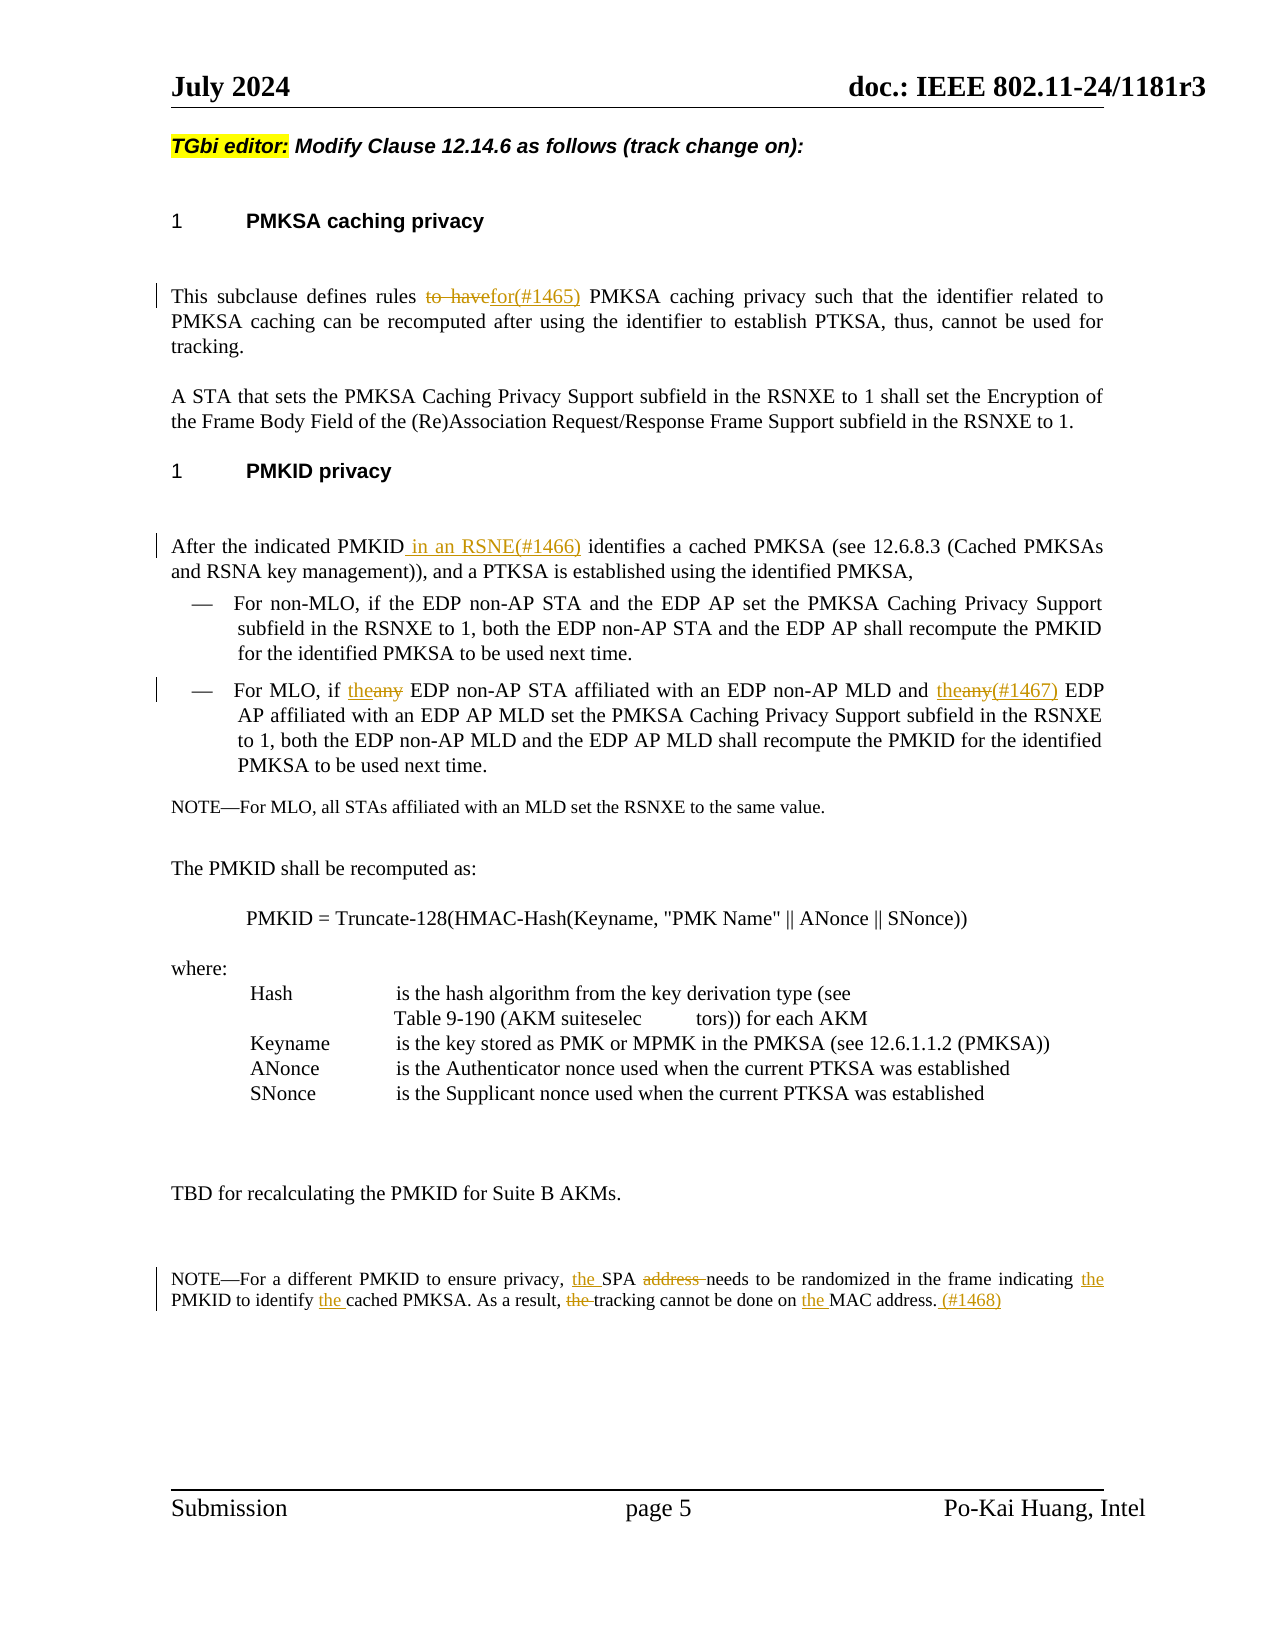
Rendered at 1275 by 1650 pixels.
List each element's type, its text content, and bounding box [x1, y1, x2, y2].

text where: [171, 955, 1104, 980]
list PMKSA caching privacy(#1664r7) [171, 208, 1104, 233]
text NOTE—For a different PMKID to ensure privacy, SPA needs to be randomized in the frame indicating PMKID to identify cached PMKSA. As a result, tracking cannot be done on MAC address. [171, 1267, 1104, 1311]
text PMKID = Truncate-128(HMAC-Hash(Keyname, "PMK Name" || ANonce || SNonce)) [171, 905, 1104, 930]
text The PMKID shall be recomputed as: [171, 855, 1104, 880]
text After the indicated PMKID identifies a cached PMKSA (see 12.6.8.3 (Cached PMKSAs and RSNA key management)), and a PTKSA is established using the identified PMKSA, [171, 533, 1104, 583]
list ANonce is the Authenticator nonce used when the current PTKSA was established [192, 1055, 1104, 1080]
list For MLO, if EDP non-AP STA affiliated with an EDP non-AP MLD and EDP AP affiliated with an EDP AP MLD set the PMKSA Caching Privacy Support subfield in the RSNXE to 1, both the EDP non-AP MLD and the EDP AP MLD shall recompute the PMKID for the identified PMKSA to be used next time. [192, 677, 1104, 777]
list For non-MLO, if the EDP non-AP STA and the EDP AP set the PMKSA Caching Privacy Support subfield in the RSNXE to 1, both the EDP non-AP STA and the EDP AP shall recompute the PMKID for the identified PMKSA to be used next time. [192, 589, 1104, 664]
list Table 9-190 (AKM suiteselec tors)) for each AKM [192, 1005, 1104, 1030]
list Keyname is the key stored as PMK or MPMK in the PMKSA (see 12.6.1.1.2 (PMKSA)) [192, 1030, 1104, 1055]
text NOTE—For MLO, all STAs affiliated with an MLD set the RSNXE to the same value. [171, 796, 1104, 817]
list PMKID privacy(#1664r7) [171, 458, 1104, 483]
text TBD for recalculating the PMKID for Suite B AKMs. [171, 1180, 1104, 1205]
list Hash is the hash algorithm from the key derivation type (see [192, 980, 1104, 1005]
list SNonce is the Supplicant nonce used when the current PTKSA was established [192, 1080, 1104, 1105]
text A STA that sets the PMKSA Caching Privacy Support subfield in the RSNXE to 1 shall set the Encryption of the Frame Body Field of the (Re)Association Request/Response Frame Support subfield in the RSNXE to 1. [171, 383, 1104, 433]
text This subclause defines rules PMKSA caching privacy such that the identifier related to PMKSA caching can be recomputed after using the identifier to establish PTKSA, thus, cannot be used for tracking. [171, 283, 1104, 358]
text TGbi editor: Modify Clause 12.14.6 as follows (track change on): [171, 133, 1104, 158]
